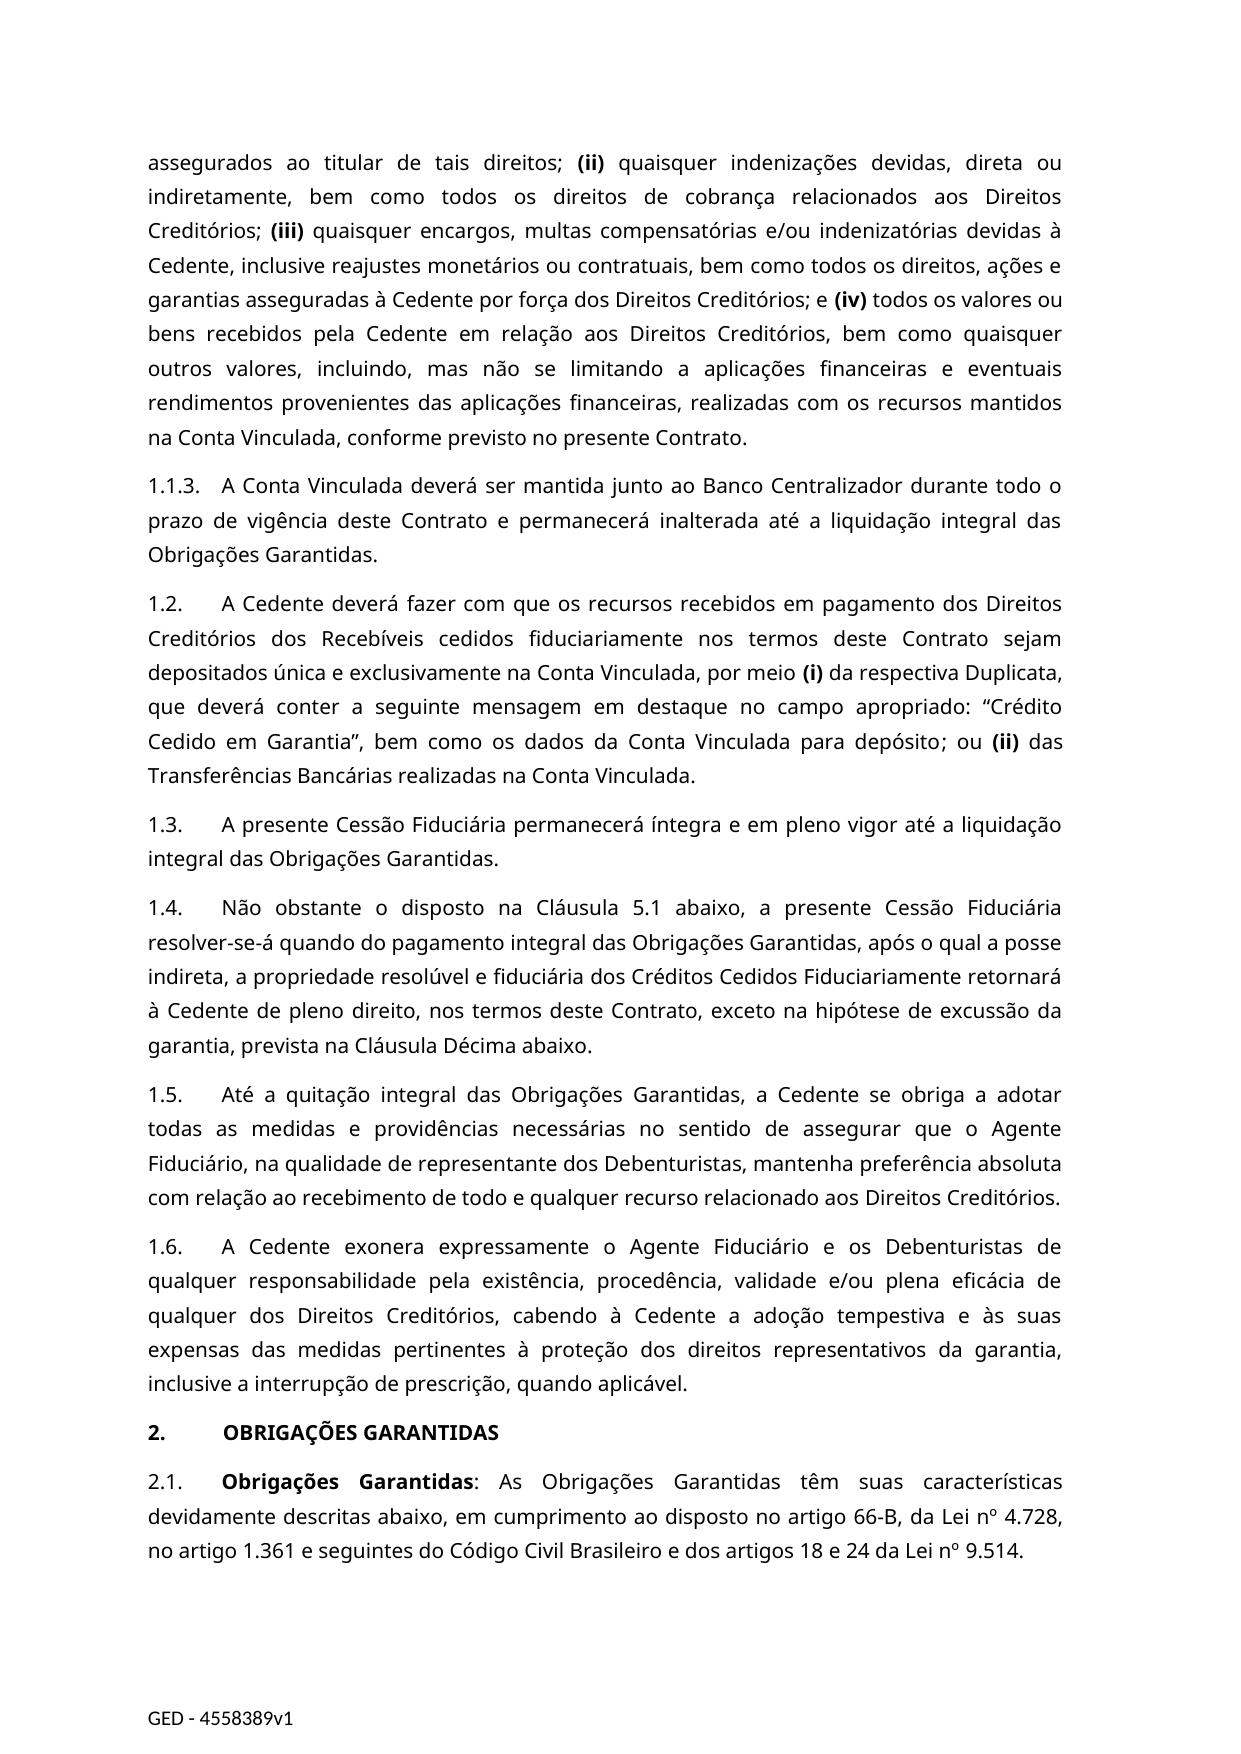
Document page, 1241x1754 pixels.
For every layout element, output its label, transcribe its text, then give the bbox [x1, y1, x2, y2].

list A Cedente deverá fazer com que os recursos recebidos em pagamento dos Direitos Creditórios dos Recebíveis cedidos fiduciariamente nos termos deste Contrato sejam depositados única e exclusivamente na Conta Vinculada, por meio (i) da respectiva Duplicata, que deverá conter a seguinte mensagem em destaque no campo apropriado: “Crédito Cedido em Garantia”, bem como os dados da Conta Vinculada para depósito; ou (ii) das Transferências Bancárias realizadas na Conta Vinculada. [148, 589, 1063, 789]
list Não obstante o disposto na Cláusula 5.1 abaixo, a presente Cessão Fiduciária resolver-se-á quando do pagamento integral das Obrigações Garantidas, após o qual a posse indireta, a propriedade resolúvel e fiduciária dos Créditos Cedidos Fiduciariamente retornará à Cedente de pleno direito, nos termos deste Contrato, exceto na hipótese de excussão da garantia, prevista na Cláusula Décima abaixo. [148, 893, 1063, 1059]
list OBRIGAÇÕES GARANTIDAS [148, 1418, 1063, 1447]
list Obrigações Garantidas: As Obrigações Garantidas têm suas características devidamente descritas abaixo, em cumprimento ao disposto no artigo 66-B, da Lei nº 4.728, no artigo 1.361 e seguintes do Código Civil Brasileiro e dos artigos 18 e 24 da Lei nº 9.514. [148, 1467, 1063, 1564]
list Até a quitação integral das Obrigações Garantidas, a Cedente se obriga a adotar todas as medidas e providências necessárias no sentido de assegurar que o Agente Fiduciário, na qualidade de representante dos Debenturistas, mantenha preferência absoluta com relação ao recebimento de todo e qualquer recurso relacionado aos Direitos Creditórios. [148, 1080, 1063, 1211]
list A presente Cessão Fiduciária permanecerá íntegra e em pleno vigor até a liquidação integral das Obrigações Garantidas. [148, 810, 1063, 873]
list A Conta Vinculada deverá ser mantida junto ao Banco Centralizador durante todo o prazo de vigência deste Contrato e permanecerá inalterada até a liquidação integral das Obrigações Garantidas. [148, 472, 1063, 569]
list A Cedente exonera expressamente o Agente Fiduciário e os Debenturistas de qualquer responsabilidade pela existência, procedência, validade e/ou plena eficácia de qualquer dos Direitos Creditórios, cabendo à Cedente a adoção tempestiva e às suas expensas das medidas pertinentes à proteção dos direitos representativos da garantia, inclusive a interrupção de prescrição, quando aplicável. [148, 1232, 1063, 1398]
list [148, 148, 1063, 451]
